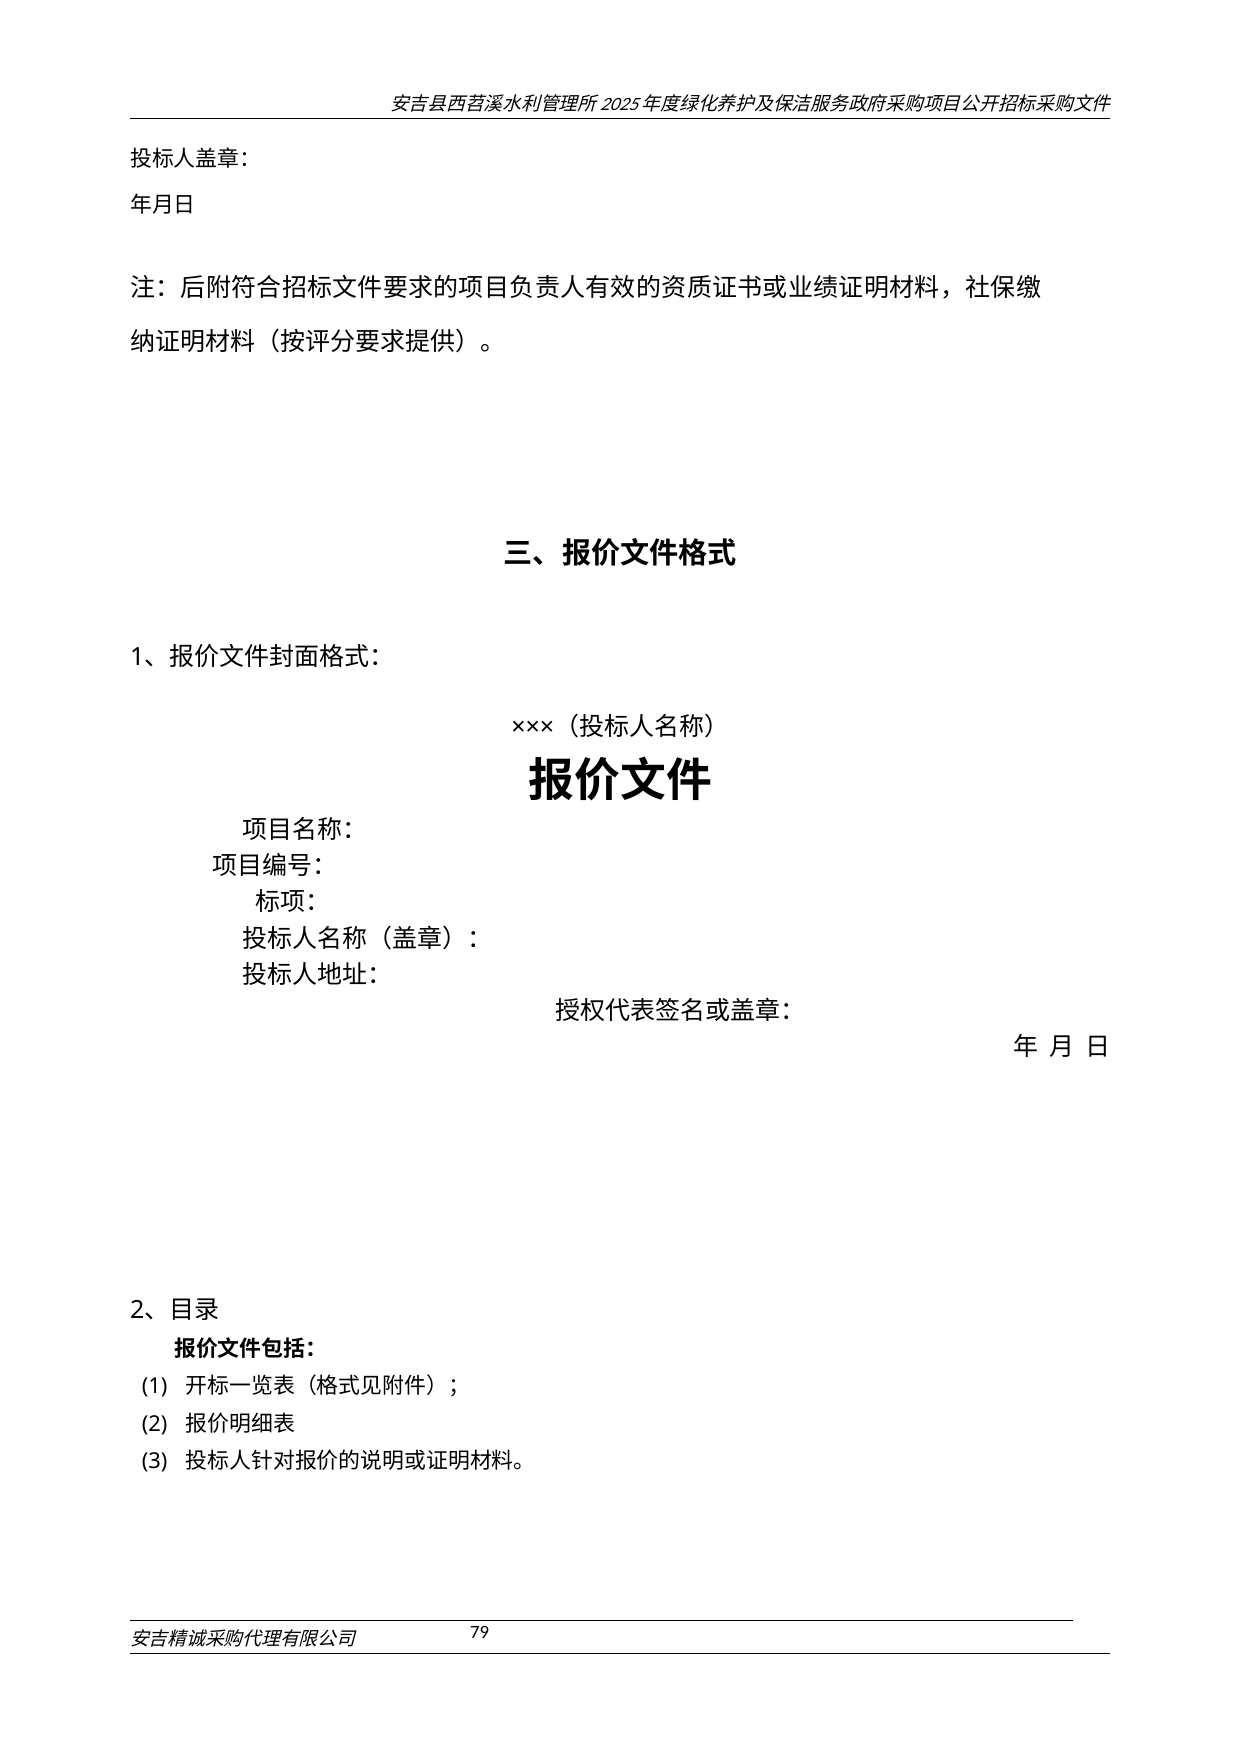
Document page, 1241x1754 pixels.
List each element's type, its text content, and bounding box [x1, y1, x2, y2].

text 项目名称： [242, 809, 1110, 846]
text ×××（投标人名称） [130, 707, 1110, 743]
text 授权代表签名或盖章： [130, 991, 1110, 1027]
list 投标人针对报价的说明或证明材料。 [142, 1438, 1110, 1476]
text 投标人名称（盖章）： [130, 918, 1110, 954]
text 投标人盖章： [130, 130, 1110, 176]
list 开标一览表（格式见附件）； [142, 1363, 1110, 1401]
text 标项： [130, 882, 1110, 918]
text 年 月 日 [130, 1027, 1110, 1063]
text 1、报价文件封面格式： [130, 636, 1110, 673]
list 报价明细表 [142, 1401, 1110, 1438]
text 投标人地址： [130, 954, 1110, 991]
subtitle 三、报价文件格式 [130, 529, 1110, 572]
text 报价文件 [130, 743, 1110, 809]
text 项目编号： [130, 846, 1110, 882]
text 年月日 [130, 176, 1110, 222]
text 注：后附符合招标文件要求的项目负责人有效的资质证书或业绩证明材料，社保缴纳证明材料（按评分要求提供）。 [130, 267, 1042, 358]
text 报价文件包括： [130, 1326, 1110, 1363]
text 2、目录 [130, 1290, 1110, 1326]
